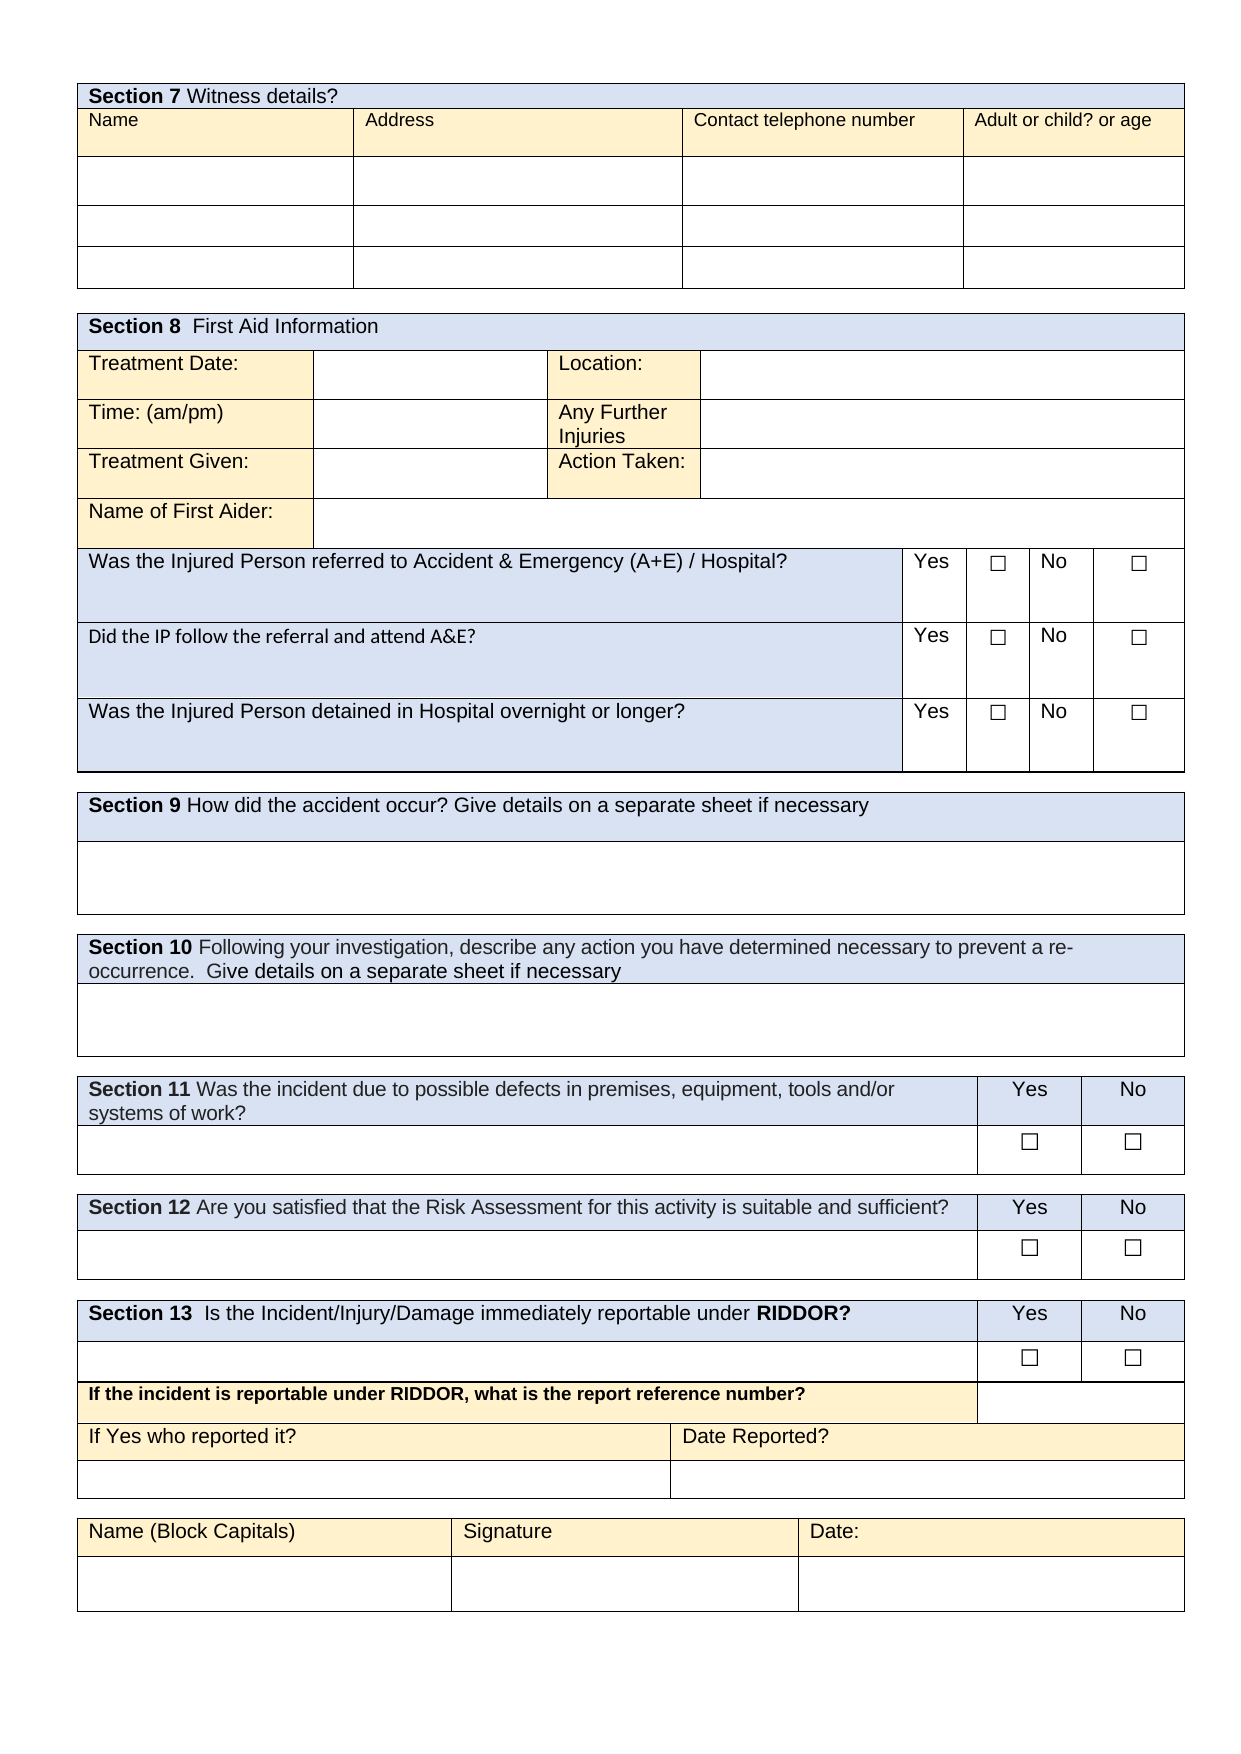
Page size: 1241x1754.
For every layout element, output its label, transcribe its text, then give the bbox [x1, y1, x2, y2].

table_cell [314, 499, 1184, 548]
table_cell Yes [903, 549, 966, 622]
table_cell [1094, 549, 1184, 622]
table_cell If Yes who reported it? [78, 1424, 670, 1460]
table_cell [701, 351, 1184, 399]
table_header Section 7 Witness details? [78, 84, 1184, 108]
table_cell [452, 1557, 798, 1611]
table_cell [1082, 1231, 1184, 1279]
table_header Date: [799, 1519, 1184, 1556]
table_cell [78, 157, 353, 204]
table_cell [78, 1231, 977, 1279]
table_cell Contact telephone number [683, 109, 963, 156]
table_cell Treatment Date: [78, 351, 313, 399]
table_header No [1082, 1077, 1184, 1125]
table_cell Time: (am/pm) [78, 400, 313, 448]
table_cell [78, 1126, 977, 1174]
table_header Name (Block Capitals) [78, 1519, 451, 1556]
table_cell No [1030, 549, 1093, 622]
table_header Yes [978, 1077, 1081, 1125]
table_header Section 13 Is the Incident/Injury/Damage immediately reportable under RIDDOR? [78, 1301, 977, 1341]
table_cell [78, 1342, 977, 1381]
table_cell [78, 984, 1184, 1056]
table_header Signature [452, 1519, 798, 1556]
table_cell [978, 1231, 1081, 1279]
table_cell Name of First Aider: [78, 499, 313, 548]
table_cell [964, 247, 1184, 288]
table_cell Yes [903, 623, 966, 697]
table_header Yes [978, 1301, 1081, 1341]
table_cell [701, 449, 1184, 498]
table_cell [314, 400, 547, 448]
table_cell [683, 247, 963, 288]
table_cell [78, 206, 353, 246]
table_cell [78, 247, 353, 288]
table_cell [78, 1461, 670, 1497]
table_cell [1082, 1126, 1184, 1174]
table_header No [1082, 1301, 1184, 1341]
table_cell [978, 1126, 1081, 1174]
table_cell Address [354, 109, 682, 156]
table_cell [1082, 1342, 1184, 1381]
table_cell Was the Injured Person detained in Hospital overnight or longer? [78, 699, 902, 771]
table_cell [78, 1557, 451, 1611]
table_cell [683, 206, 963, 246]
table_cell [354, 247, 682, 288]
table_header Section 9 How did the accident occur? Give details on a separate sheet if necessary [78, 793, 1184, 841]
table_cell [978, 1383, 1184, 1422]
table_cell [799, 1557, 1184, 1611]
table_cell Was the Injured Person referred to Accident & Emergency (A+E) / Hospital? [78, 549, 902, 622]
table_cell Any Further Injuries [548, 400, 700, 448]
table_cell [967, 623, 1029, 697]
table_header No [1082, 1195, 1184, 1230]
table_cell [354, 206, 682, 246]
table_cell Action Taken: [548, 449, 700, 498]
table_cell Location: [548, 351, 700, 399]
table_cell Name [78, 109, 353, 156]
table_cell No [1030, 623, 1093, 697]
table_cell Adult or child? or age [964, 109, 1184, 156]
table_cell No [1030, 699, 1093, 771]
table_cell [683, 157, 963, 204]
table_header Section 8 First Aid Information [78, 314, 1184, 350]
table_header Section 12 Are you satisfied that the Risk Assessment for this activity is suitable and sufficient? [78, 1195, 977, 1230]
table_cell Date Reported? [671, 1424, 1184, 1460]
table_cell [701, 400, 1184, 448]
table_cell Yes [903, 699, 966, 771]
table_cell [1094, 699, 1184, 771]
table_cell [1094, 623, 1184, 697]
table_cell [314, 351, 547, 399]
table_cell [964, 206, 1184, 246]
table_cell [964, 157, 1184, 204]
table_cell [967, 699, 1029, 771]
table_header Section 11 Was the incident due to possible defects in premises, equipment, tools and/or systems of work? [78, 1077, 977, 1125]
table_cell [354, 157, 682, 204]
table_header Section 10 Following your investigation, describe any action you have determined necessary to prevent a re-occurrence. Give details on a separate sheet if necessary [78, 935, 1184, 983]
table_cell If the incident is reportable under RIDDOR, what is the report reference number? [78, 1383, 977, 1422]
table_cell [978, 1342, 1081, 1381]
table_cell Did the IP follow the referral and attend A&E? [78, 623, 902, 697]
table_cell [967, 549, 1029, 622]
table_cell [314, 449, 547, 498]
table_cell [671, 1461, 1184, 1497]
table_header Yes [978, 1195, 1081, 1230]
table_cell Treatment Given: [78, 449, 313, 498]
table_cell [78, 842, 1184, 913]
